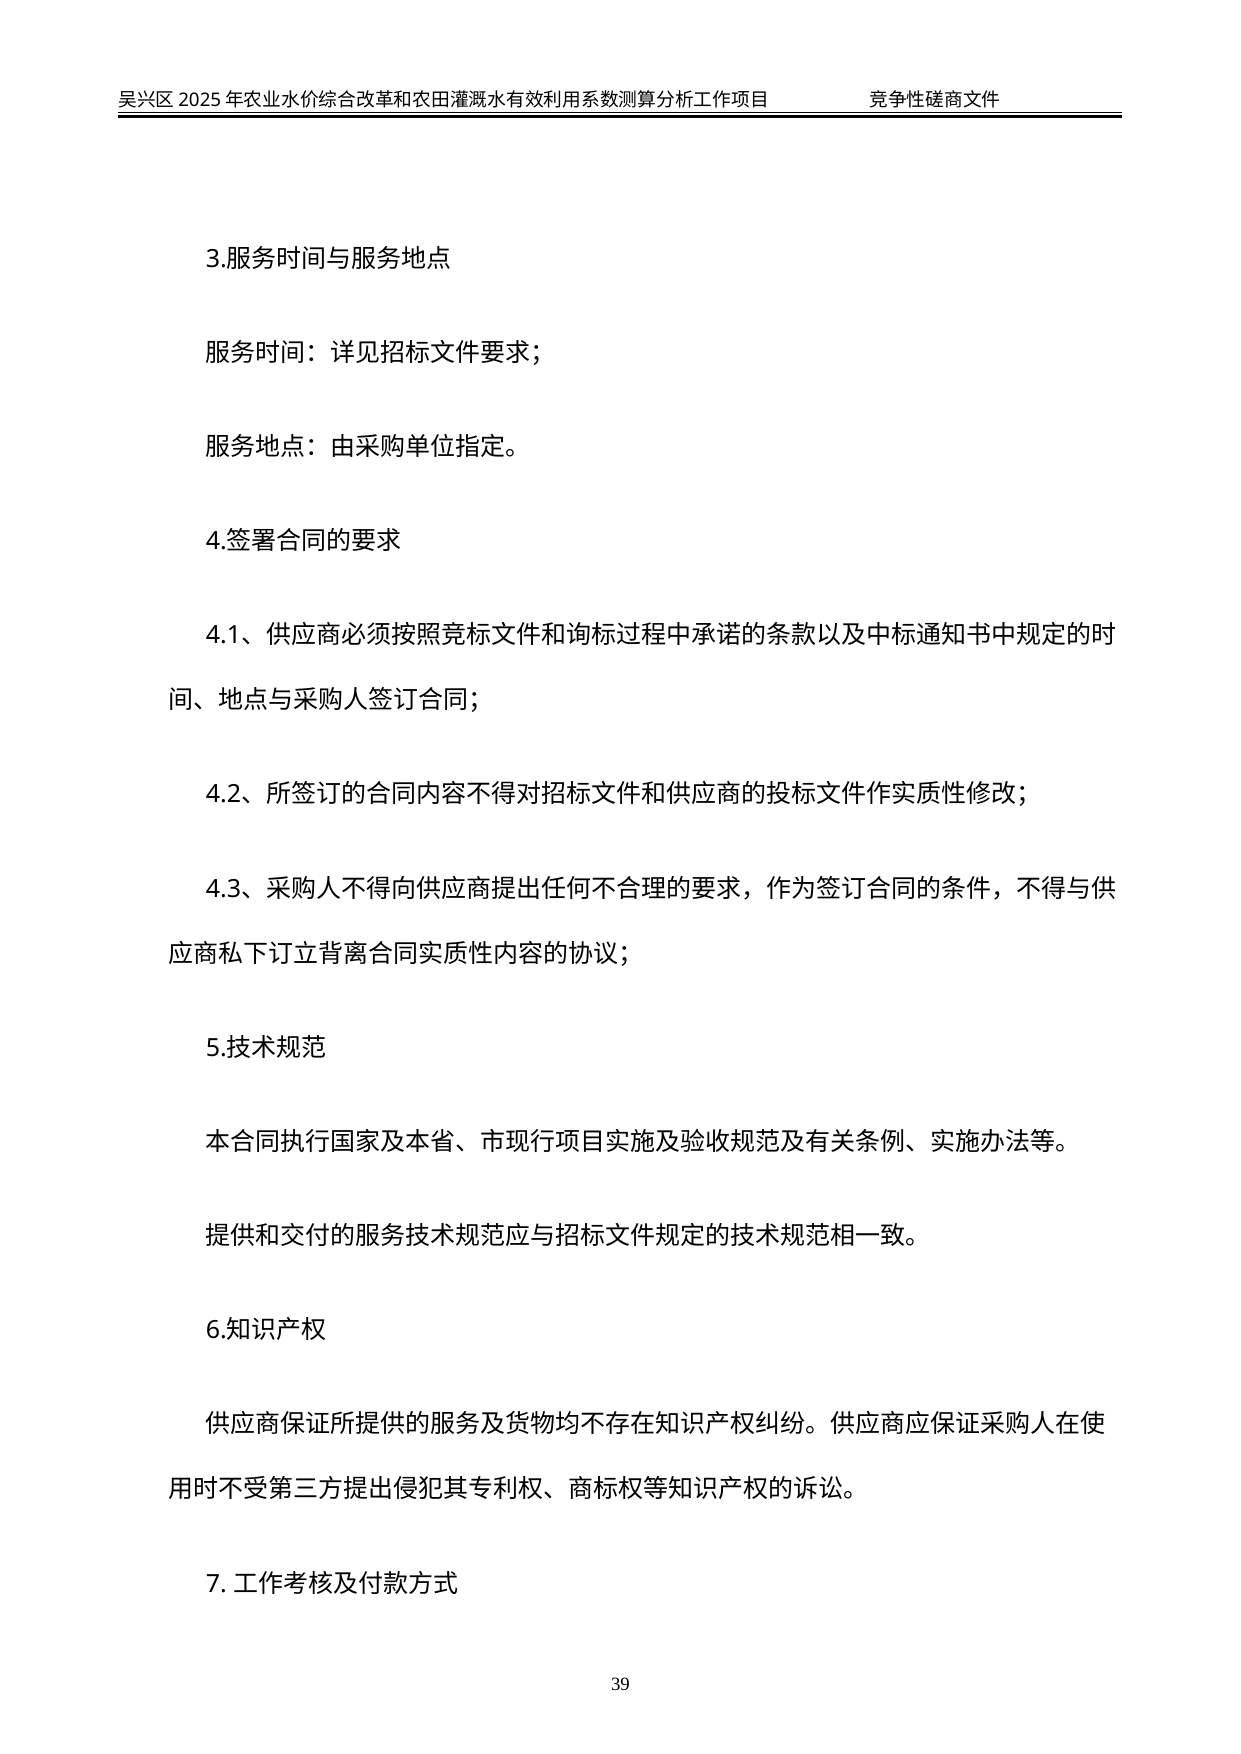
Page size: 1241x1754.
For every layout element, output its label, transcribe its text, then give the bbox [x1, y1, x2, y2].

text 服务时间：详见招标文件要求； [168, 318, 1122, 383]
text 3.服务时间与服务地点 [168, 224, 1122, 289]
text 4.2、所签订的合同内容不得对招标文件和供应商的投标文件作实质性修改； [168, 759, 1122, 824]
text 供应商保证所提供的服务及货物均不存在知识产权纠纷。供应商应保证采购人在使用时不受第三方提出侵犯其专利权、商标权等知识产权的诉讼。 [168, 1389, 1122, 1519]
text 服务地点：由采购单位指定。 [168, 412, 1122, 477]
text 4.签署合同的要求 [168, 506, 1122, 571]
text 提供和交付的服务技术规范应与招标文件规定的技术规范相一致。 [168, 1201, 1122, 1266]
text 7. 工作考核及付款方式 [168, 1549, 1122, 1614]
text 5.技术规范 [168, 1013, 1122, 1078]
text 本合同执行国家及本省、市现行项目实施及验收规范及有关条例、实施办法等。 [168, 1107, 1122, 1172]
text 4.3、采购人不得向供应商提出任何不合理的要求，作为签订合同的条件，不得与供应商私下订立背离合同实质性内容的协议； [168, 854, 1122, 984]
text 4.1、供应商必须按照竞标文件和询标过程中承诺的条款以及中标通知书中规定的时间、地点与采购人签订合同； [168, 600, 1122, 730]
text 6.知识产权 [168, 1295, 1122, 1360]
